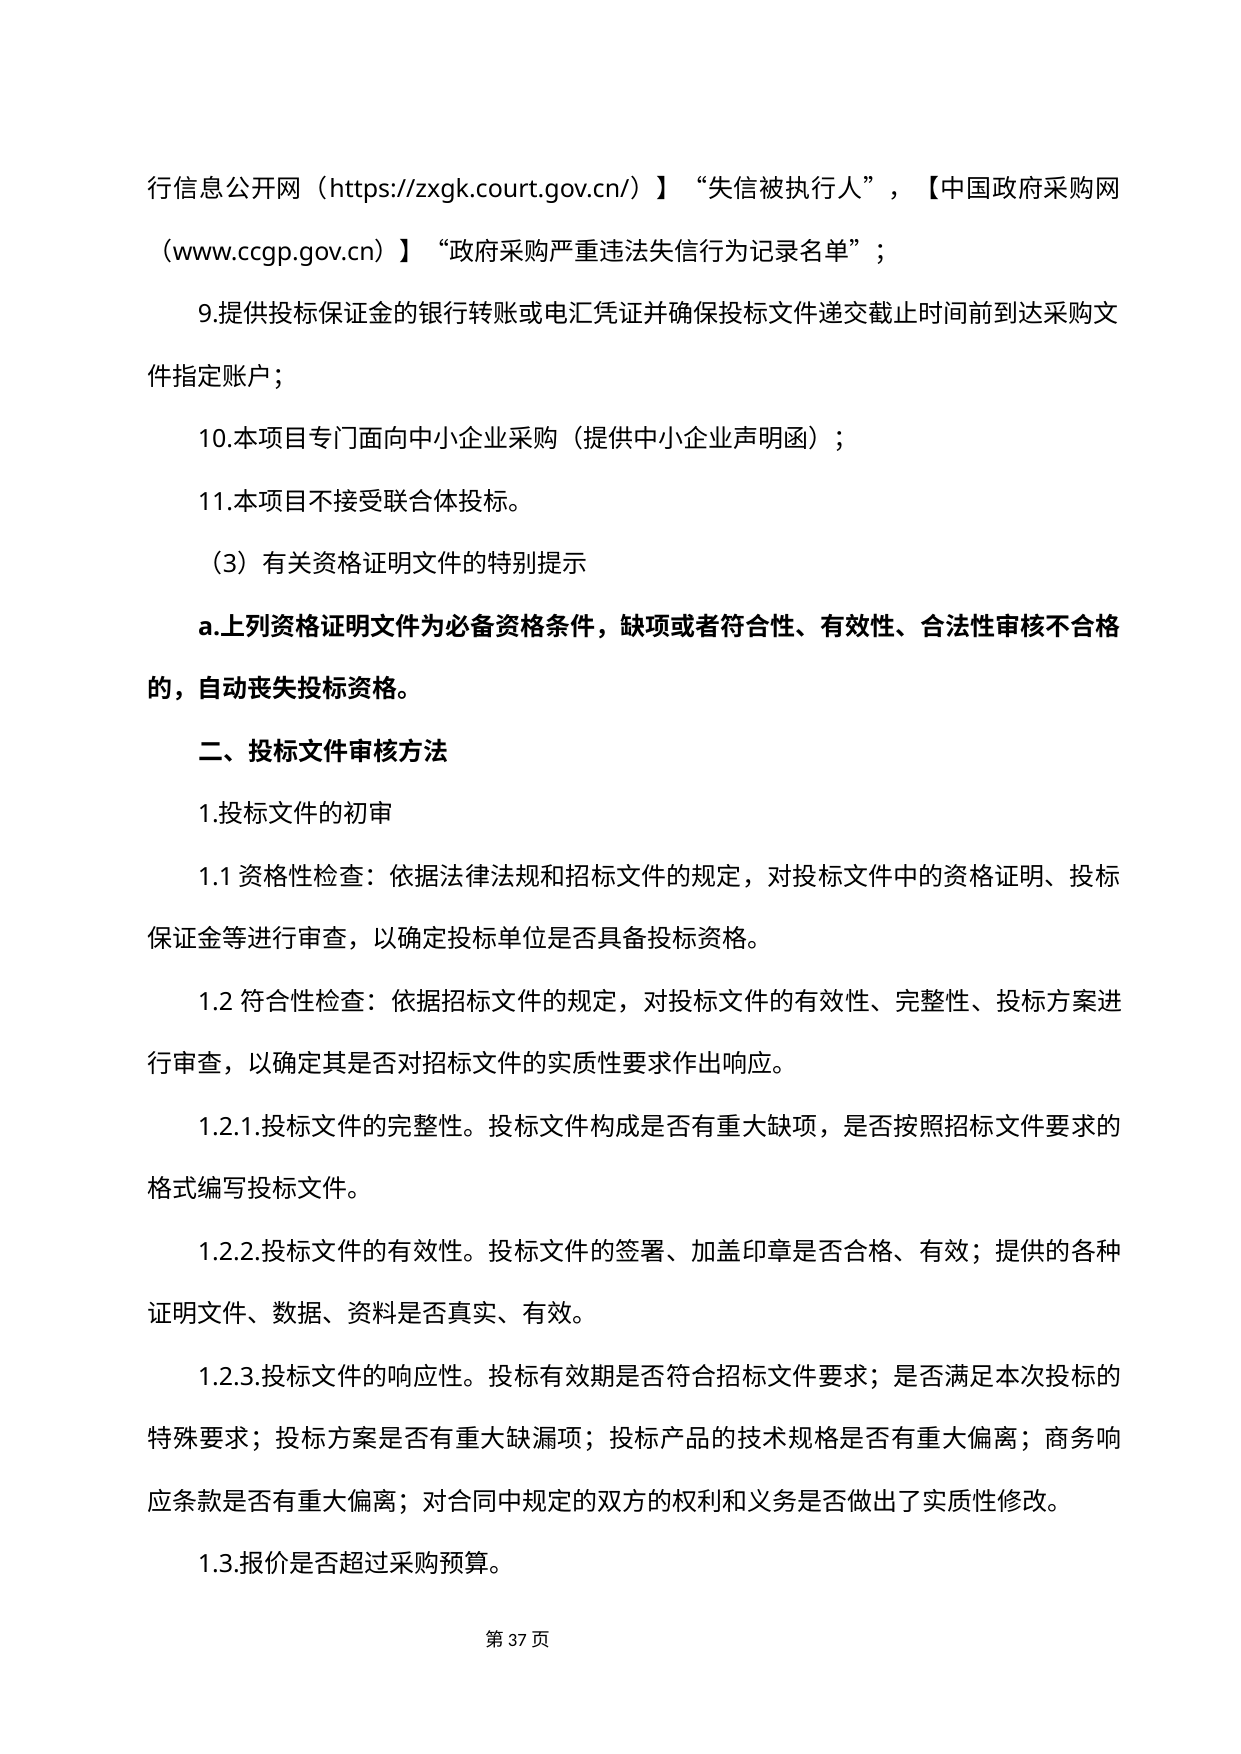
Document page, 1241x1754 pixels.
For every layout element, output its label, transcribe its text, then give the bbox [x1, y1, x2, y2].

text 1.1资格性检查：依据法律法规和招标文件的规定，对投标文件中的资格证明、投标保证金等进行审查，以确定投标单位是否具备投标资格。 [148, 835, 1122, 960]
text 1.2 符合性检查：依据招标文件的规定，对投标文件的有效性、完整性、投标方案进行审查，以确定其是否对招标文件的实质性要求作出响应。 [148, 960, 1122, 1085]
text 1.2.1.投标文件的完整性。投标文件构成是否有重大缺项，是否按照招标文件要求的格式编写投标文件。 [148, 1085, 1122, 1210]
text 1.2.2.投标文件的有效性。投标文件的签署、加盖印章是否合格、有效；提供的各种证明文件、数据、资料是否真实、有效。 [148, 1210, 1122, 1335]
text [148, 148, 1122, 273]
text 1.3.报价是否超过采购预算。 [148, 1523, 1122, 1585]
text （3）有关资格证明文件的特别提示 [148, 523, 1122, 585]
text 11.本项目不接受联合体投标。 [148, 460, 1122, 523]
text 10.本项目专门面向中小企业采购（提供中小企业声明函）； [148, 398, 1122, 460]
text 1.投标文件的初审 [148, 773, 1122, 835]
text a.上列资格证明文件为必备资格条件，缺项或者符合性、有效性、合法性审核不合格的，自动丧失投标资格。 [148, 585, 1122, 710]
text 二、投标文件审核方法 [148, 710, 1122, 773]
text 1.2.3.投标文件的响应性。投标有效期是否符合招标文件要求；是否满足本次投标的特殊要求；投标方案是否有重大缺漏项；投标产品的技术规格是否有重大偏离；商务响应条款是否有重大偏离；对合同中规定的双方的权利和义务是否做出了实质性修改。 [148, 1335, 1122, 1523]
text 9.提供投标保证金的银行转账或电汇凭证并确保投标文件递交截止时间前到达采购文件指定账户； [148, 273, 1122, 398]
